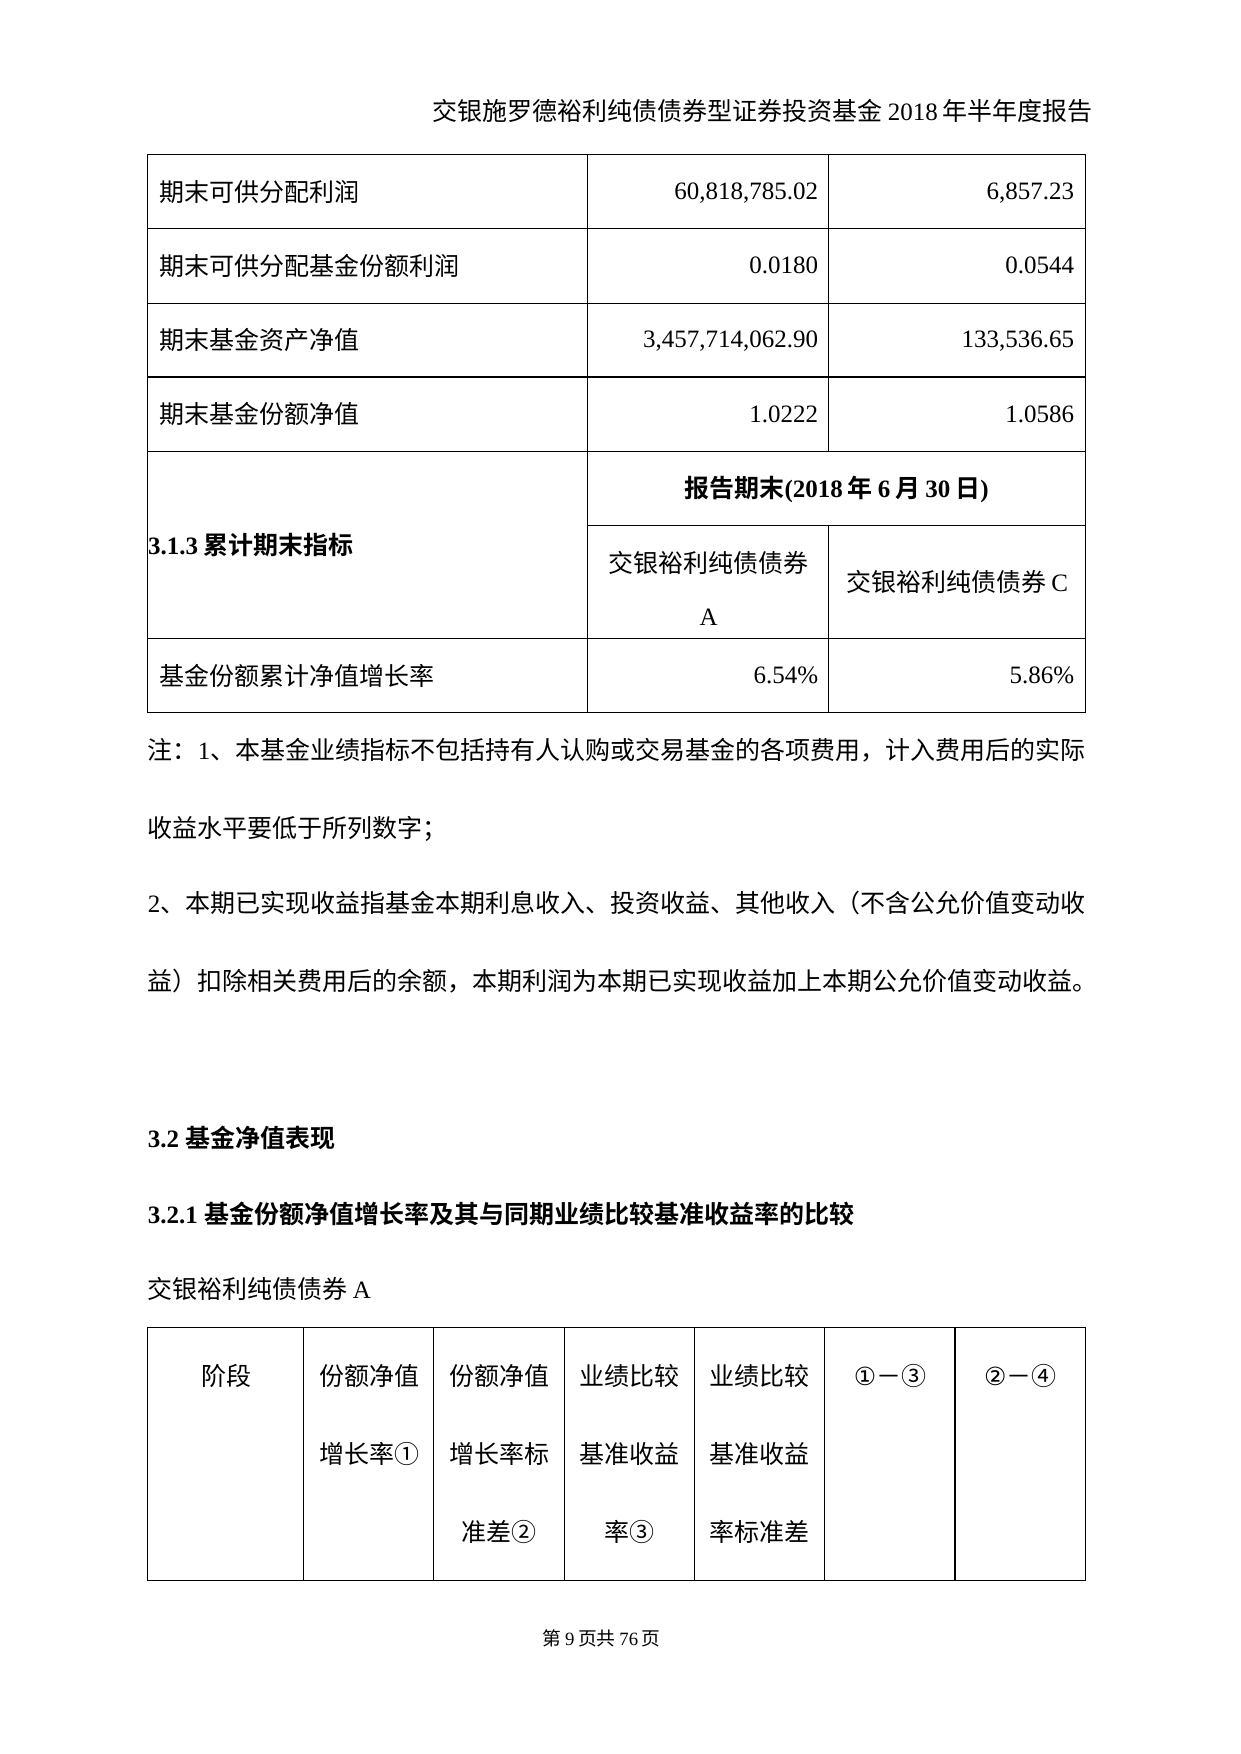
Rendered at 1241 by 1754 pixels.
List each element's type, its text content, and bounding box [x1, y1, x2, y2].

table_cell 3.1.3累计期末指标 [148, 452, 587, 638]
table_cell 期末可供分配基金份额利润 [148, 229, 587, 302]
subtitle 3.2 基金净值表现 [148, 1104, 1092, 1169]
table_cell 0.0544 [829, 229, 1085, 302]
table_cell 基金份额累计净值增长率 [148, 639, 587, 712]
text 交银裕利纯债债券A [148, 1255, 1092, 1320]
table_cell 报告期末(2018年6月30日) [588, 452, 1085, 524]
table_cell 6.54% [588, 639, 828, 712]
text 注：1、本基金业绩指标不包括持有人认购或交易基金的各项费用，计入费用后的实际收益水平要低于所列数字； [148, 716, 1092, 859]
table_header 业绩比较基准收益率③ [565, 1328, 694, 1579]
table_header ①－③ [825, 1328, 954, 1579]
text 3.2.1 基金份额净值增长率及其与同期业绩比较基准收益率的比较 [148, 1180, 1092, 1245]
table_cell 133,536.65 [829, 304, 1085, 376]
table_header 业绩比较基准收益率标准差④ [695, 1328, 824, 1579]
table_cell 1.0222 [588, 378, 828, 451]
table_cell 3,457,714,062.90 [588, 304, 828, 376]
table_header ②－④ [956, 1328, 1085, 1579]
table_cell 期末可供分配利润 [148, 155, 587, 228]
table_header 阶段 [148, 1328, 303, 1579]
table_cell 0.0180 [588, 229, 828, 302]
table_cell 期末基金资产净值 [148, 304, 587, 376]
text 2、本期已实现收益指基金本期利息收入、投资收益、其他收入（不含公允价值变动收益）扣除相关费用后的余额，本期利润为本期已实现收益加上本期公允价值变动收益。 [148, 869, 1092, 1012]
table_cell 交银裕利纯债债券C [829, 526, 1085, 638]
table_cell 6,857.23 [829, 155, 1085, 228]
table_cell 期末基金份额净值 [148, 378, 587, 451]
table_cell 交银裕利纯债债券A [588, 526, 828, 638]
table_cell 60,818,785.02 [588, 155, 828, 228]
table_cell 1.0586 [829, 378, 1085, 451]
table_cell 5.86% [829, 639, 1085, 712]
table_header 份额净值增长率① [304, 1328, 433, 1579]
table_header 份额净值增长率标准差② [434, 1328, 564, 1579]
